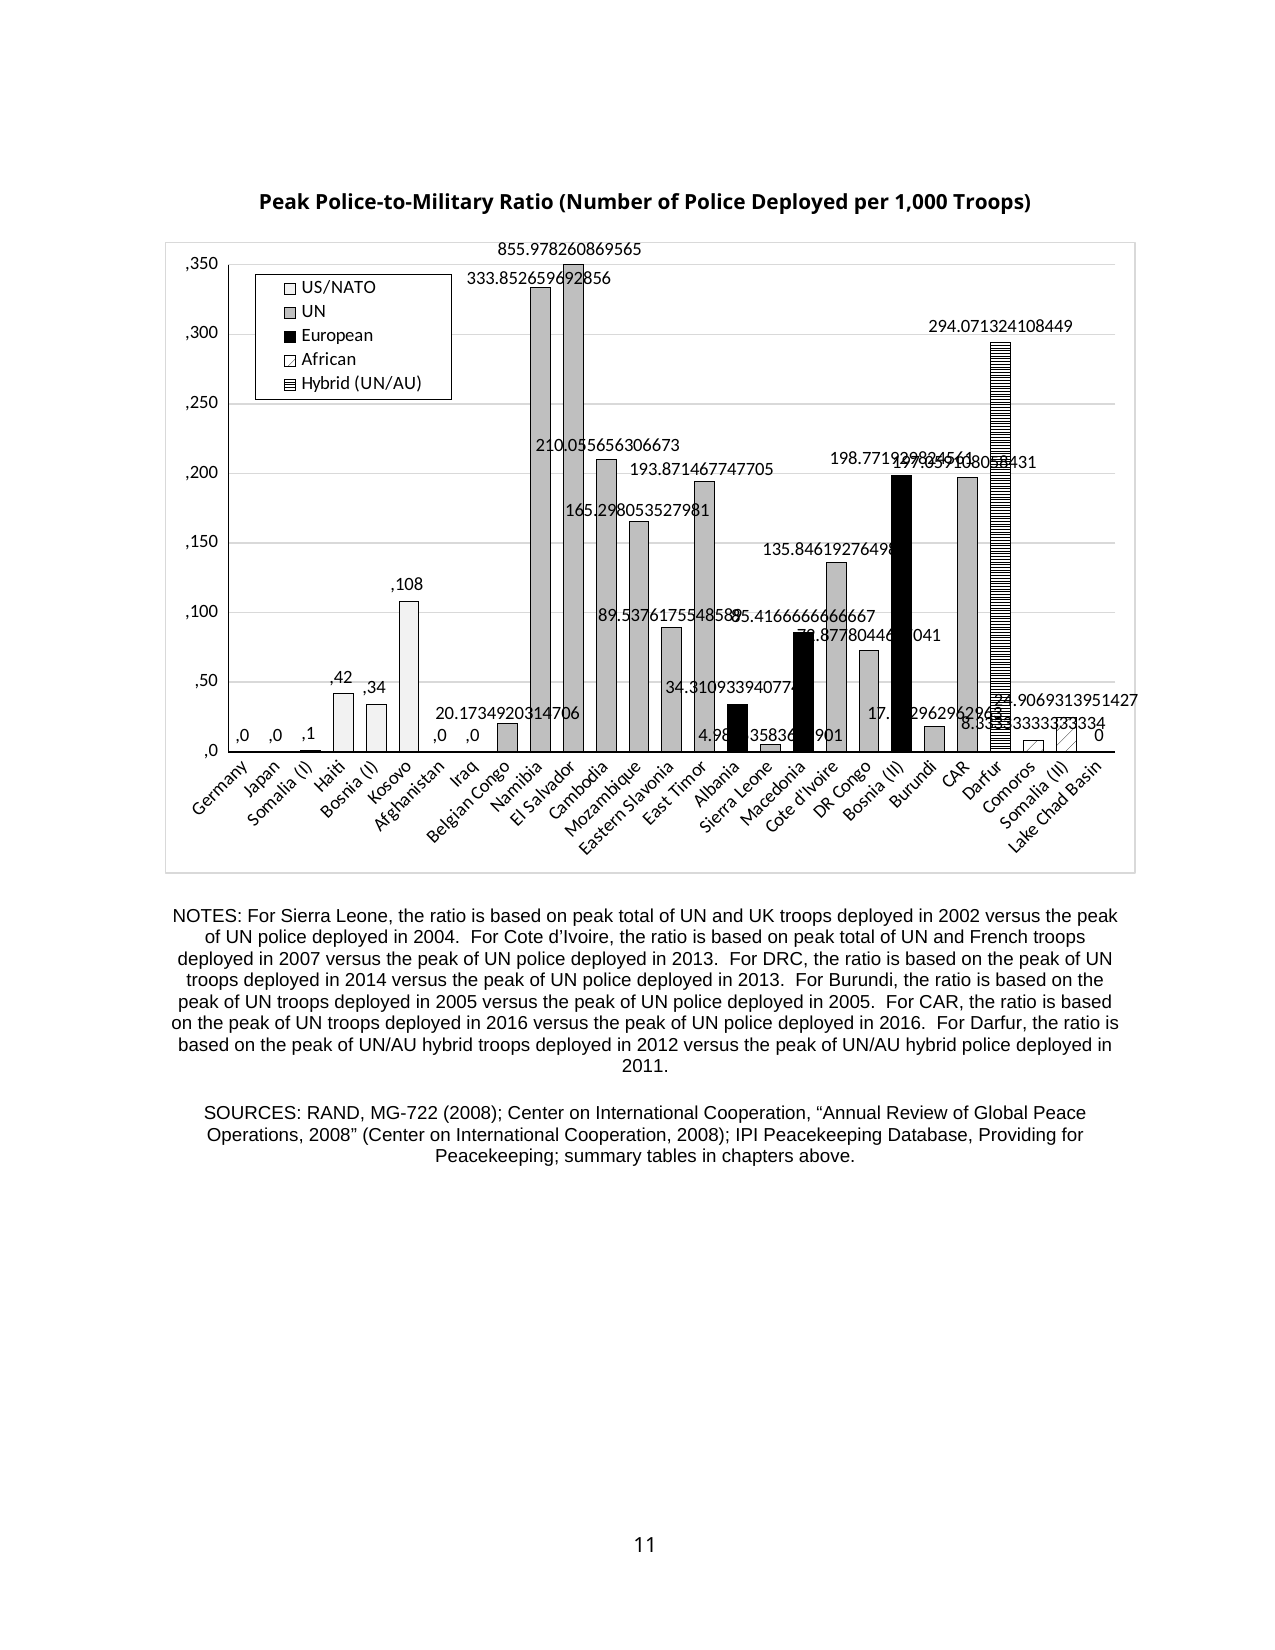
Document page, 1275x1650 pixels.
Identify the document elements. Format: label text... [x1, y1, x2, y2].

subtitle Peak Police-to-Military Ratio (Number of Police Deployed per 1,000 Troops) [165, 187, 1125, 216]
text NOTES: For Sierra Leone, the ratio is based on peak total of UN and UK troops deployed in 2002 versus the peak of UN police deployed in 2004. For Cote d’Ivoire, the ratio is based on peak total of UN and French troops deployed in 2007 versus the peak of UN police deployed in 2013. For DRC, the ratio is based on the peak of UN troops deployed in 2014 versus the peak of UN police deployed in 2013. For Burundi, the ratio is based on the peak of UN troops deployed in 2005 versus the peak of UN police deployed in 2005. For CAR, the ratio is based on the peak of UN troops deployed in 2016 versus the peak of UN police deployed in 2016. For Darfur, the ratio is based on the peak of UN/AU hybrid troops deployed in 2012 versus the peak of UN/AU hybrid police deployed in 2011. [165, 904, 1125, 1077]
text SOURCES: RAND, MG-722 (2008); Center on International Cooperation, “Annual Review of Global Peace Operations, 2008” (Center on International Cooperation, 2008); IPI Peacekeeping Database, Providing for Peacekeeping; summary tables in chapters above. [165, 1102, 1125, 1167]
